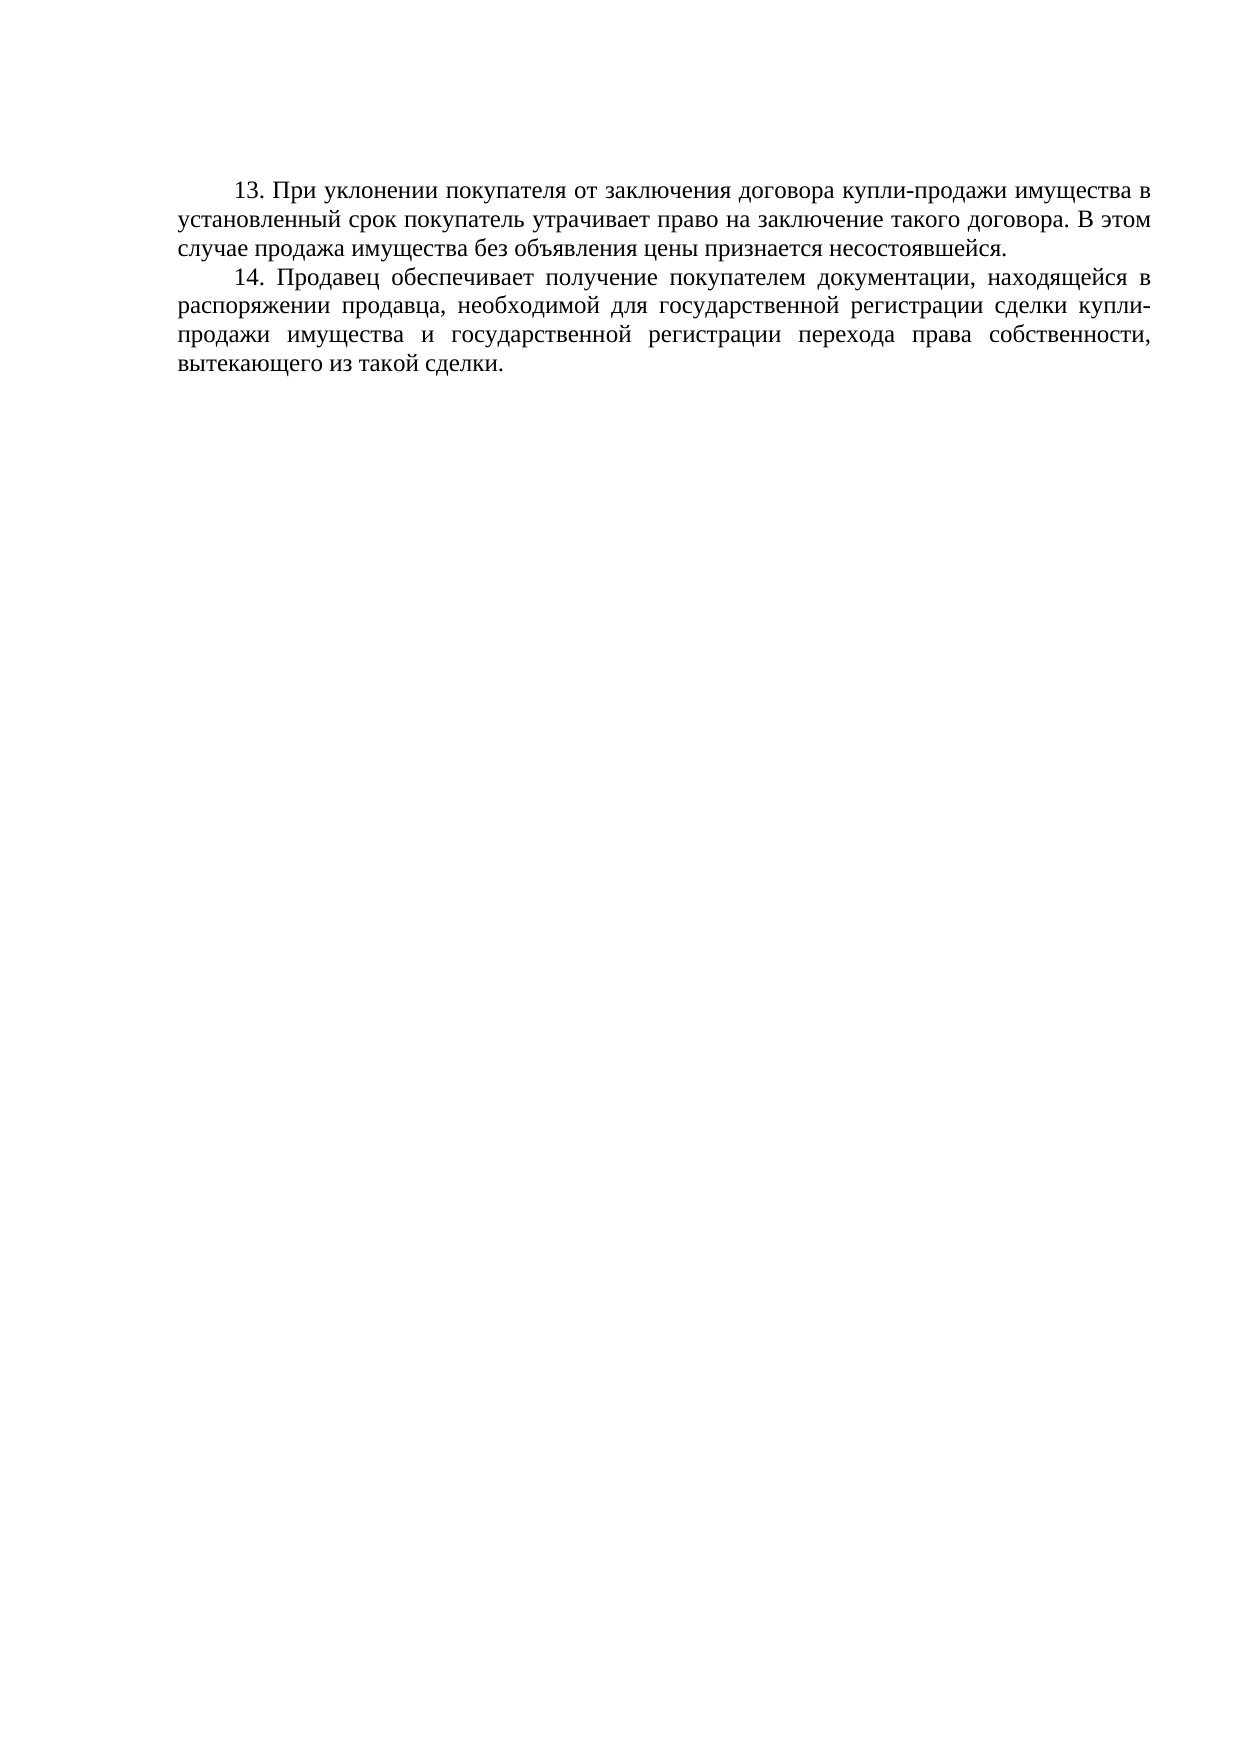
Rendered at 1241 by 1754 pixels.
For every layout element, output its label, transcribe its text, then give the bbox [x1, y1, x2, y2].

text 13. При уклонении покупателя от заключения договора купли-продажи имущества в установленный срок покупатель утрачивает право на заключение такого договора. В этом случае продажа имущества без объявления цены признается несостоявшейся. [177, 176, 1152, 262]
text 14. Продавец обеспечивает получение покупателем документации, находящейся в распоряжении продавца, необходимой для государственной регистрации сделки купли-продажи имущества и государственной регистрации перехода права собственности, вытекающего из такой сделки. [177, 262, 1152, 377]
